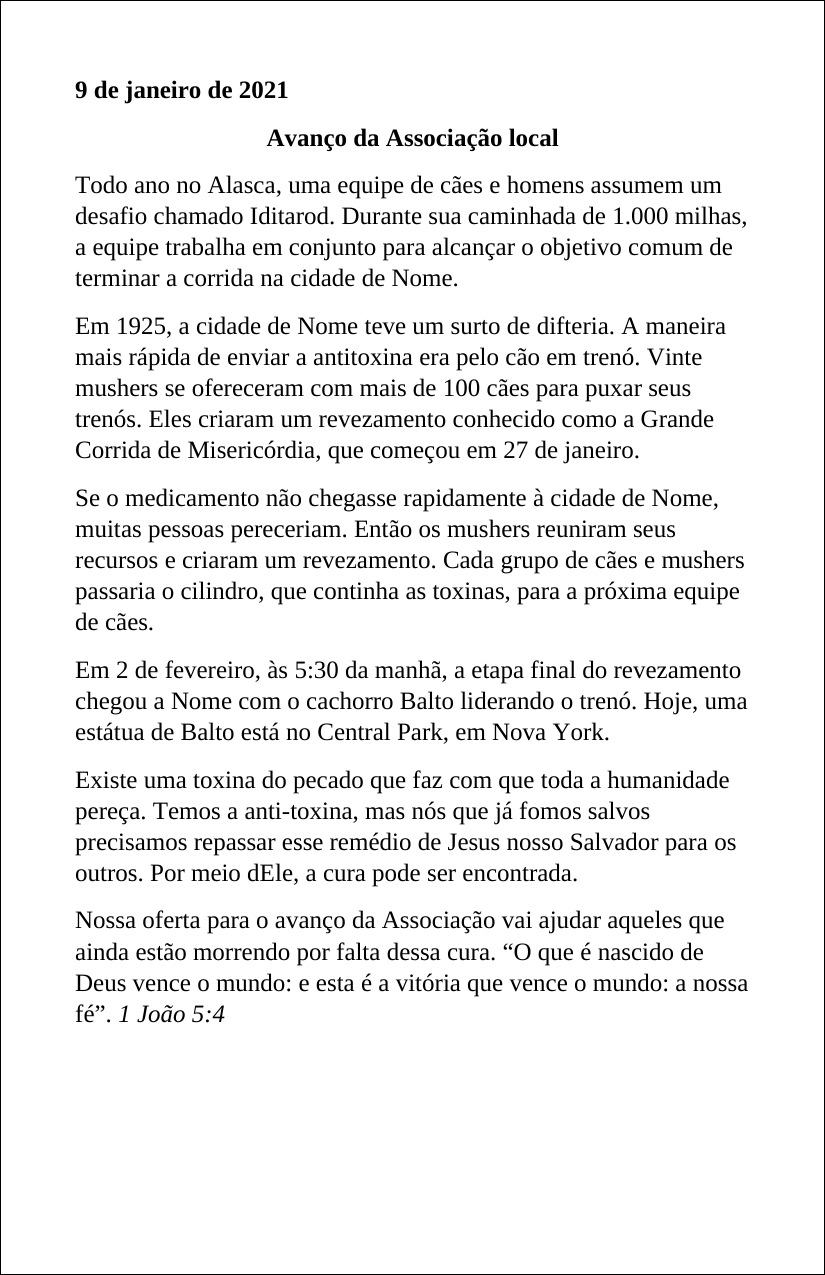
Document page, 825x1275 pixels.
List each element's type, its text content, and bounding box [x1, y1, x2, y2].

text Em 2 de fevereiro, às 5:30 da manhã, a etapa final do revezamento chegou a Nome com o cachorro Balto liderando o trenó. Hoje, uma estátua de Balto está no Central Park, em Nova York. [75, 655, 750, 746]
text Existe uma toxina do pecado que faz com que toda a humanidade pereça. Temos a anti-toxina, mas nós que já fomos salvos precisamos repassar esse remédio de Jesus nosso Salvador para os outros. Por meio dEle, a cura pode ser encontrada. [75, 765, 750, 887]
text Em 1925, a cidade de Nome teve um surto de difteria. A maneira mais rápida de enviar a antitoxina era pelo cão em trenó. Vinte mushers se ofereceram com mais de 100 cães para puxar seus trenós. Eles criaram um revezamento conhecido como a Grande Corrida de Misericórdia, que começou em 27 de janeiro. [75, 311, 750, 464]
text Nossa oferta para o avanço da Associação vai ajudar aqueles que ainda estão morrendo por falta dessa cura. “O que é nascido de Deus vence o mundo: e esta é a vitória que vence o mundo: a nossa fé”. 1 João 5:4 [75, 906, 750, 1027]
text Se o medicamento não chegasse rapidamente à cidade de Nome, muitas pessoas pereceriam. Então os mushers reuniram seus recursos e criaram um revezamento. Cada grupo de cães e mushers passaria o cilindro, que continha as toxinas, para a próxima equipe de cães. [75, 483, 750, 636]
text 9 de janeiro de 2021 [75, 75, 750, 104]
text Todo ano no Alasca, uma equipe de cães e homens assumem um desafio chamado Iditarod. Durante sua caminhada de 1.000 milhas, a equipe trabalha em conjunto para alcançar o objetivo comum de terminar a corrida na cidade de Nome. [75, 170, 750, 292]
text Avanço da Associação local [75, 123, 750, 151]
